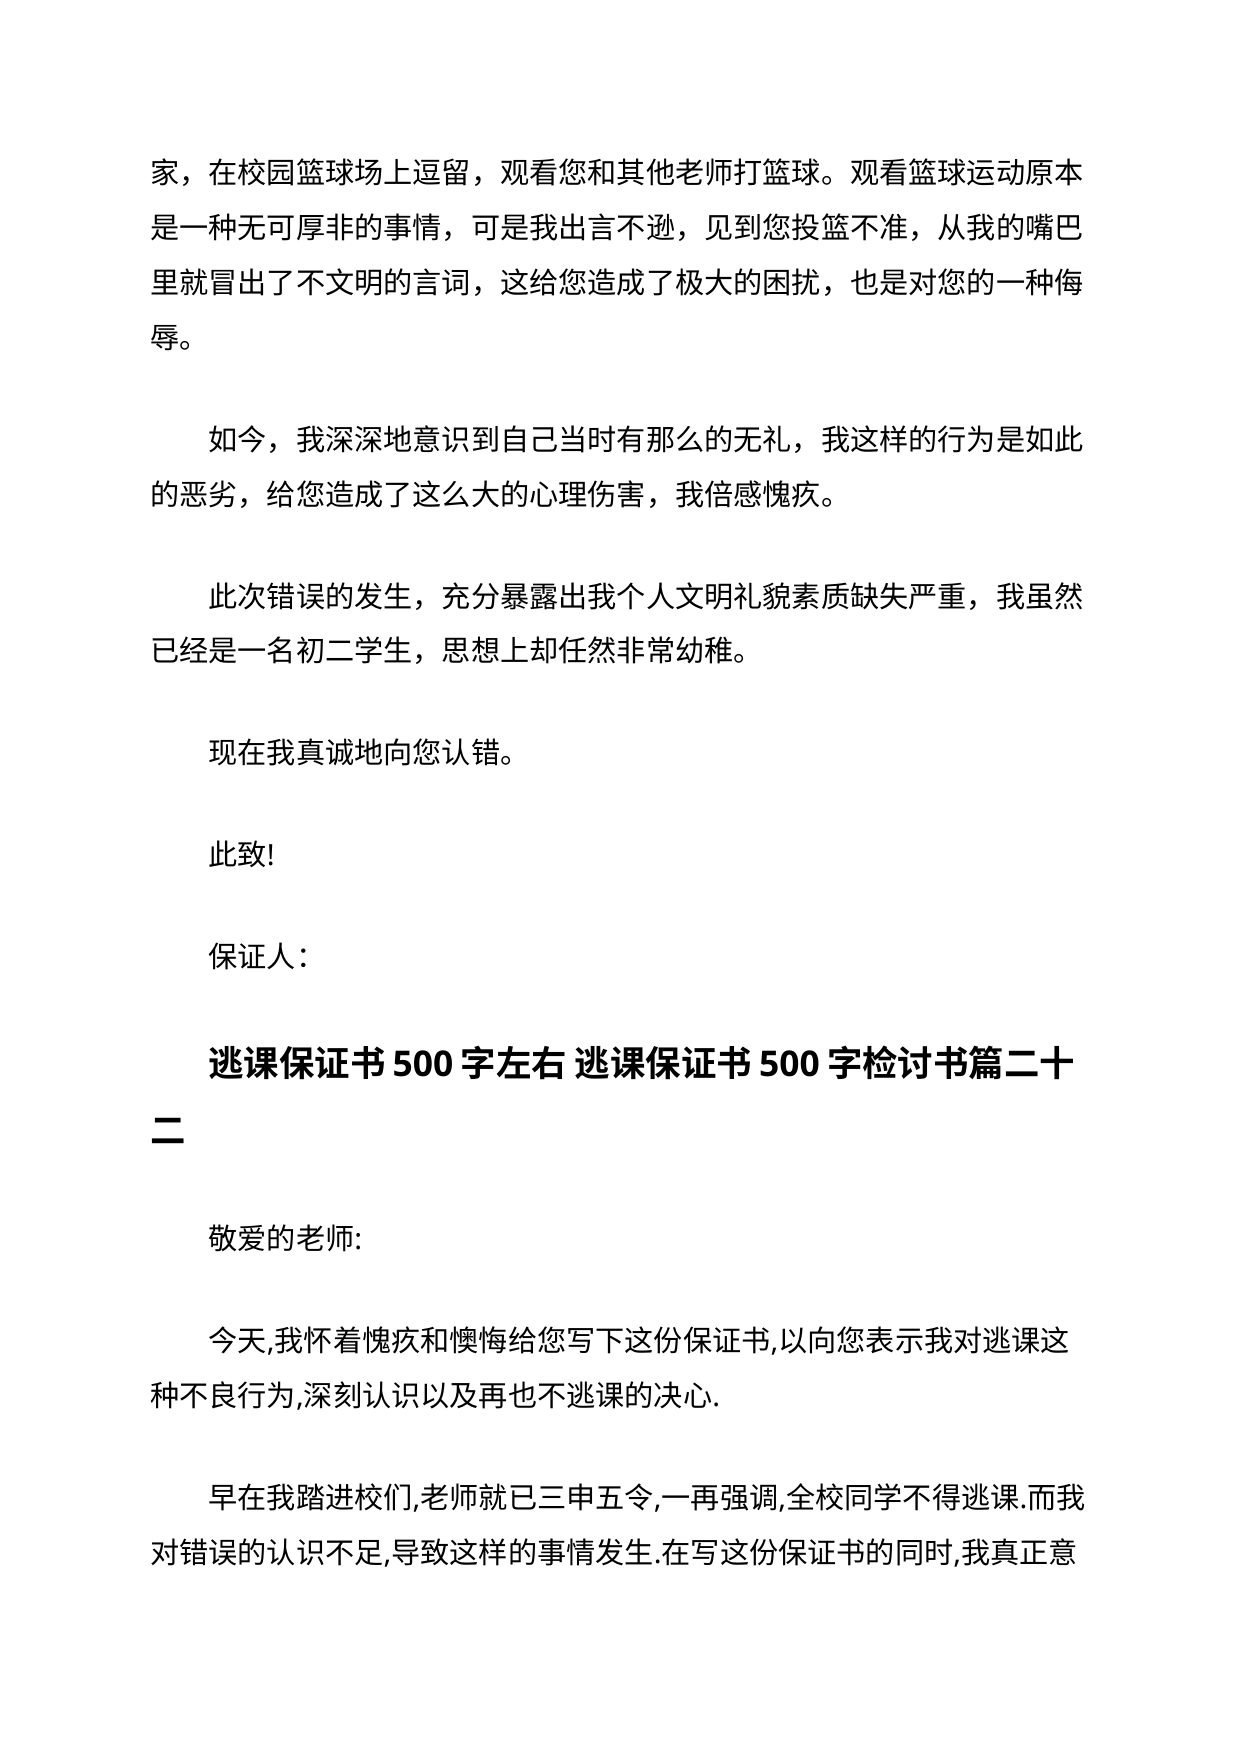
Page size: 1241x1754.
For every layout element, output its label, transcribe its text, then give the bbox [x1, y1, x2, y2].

text 敬爱的老师: [150, 1215, 1090, 1258]
text 保证人： [150, 933, 1090, 976]
text 此次错误的发生，充分暴露出我个人文明礼貌素质缺失严重，我虽然已经是一名初二学生，思想上却任然非常幼稚。 [150, 573, 1090, 670]
text 此致! [150, 832, 1090, 874]
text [150, 1474, 1090, 1572]
text 逃课保证书500字左右 逃课保证书500字检讨书篇二十二 [150, 1035, 1090, 1153]
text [150, 150, 1090, 357]
text 现在我真诚地向您认错。 [150, 730, 1090, 772]
text 今天,我怀着愧疚和懊悔给您写下这份保证书,以向您表示我对逃课这种不良行为,深刻认识以及再也不逃课的决心. [150, 1317, 1090, 1415]
text 如今，我深深地意识到自己当时有那么的无礼，我这样的行为是如此的恶劣，给您造成了这么大的心理伤害，我倍感愧疚。 [150, 416, 1090, 514]
